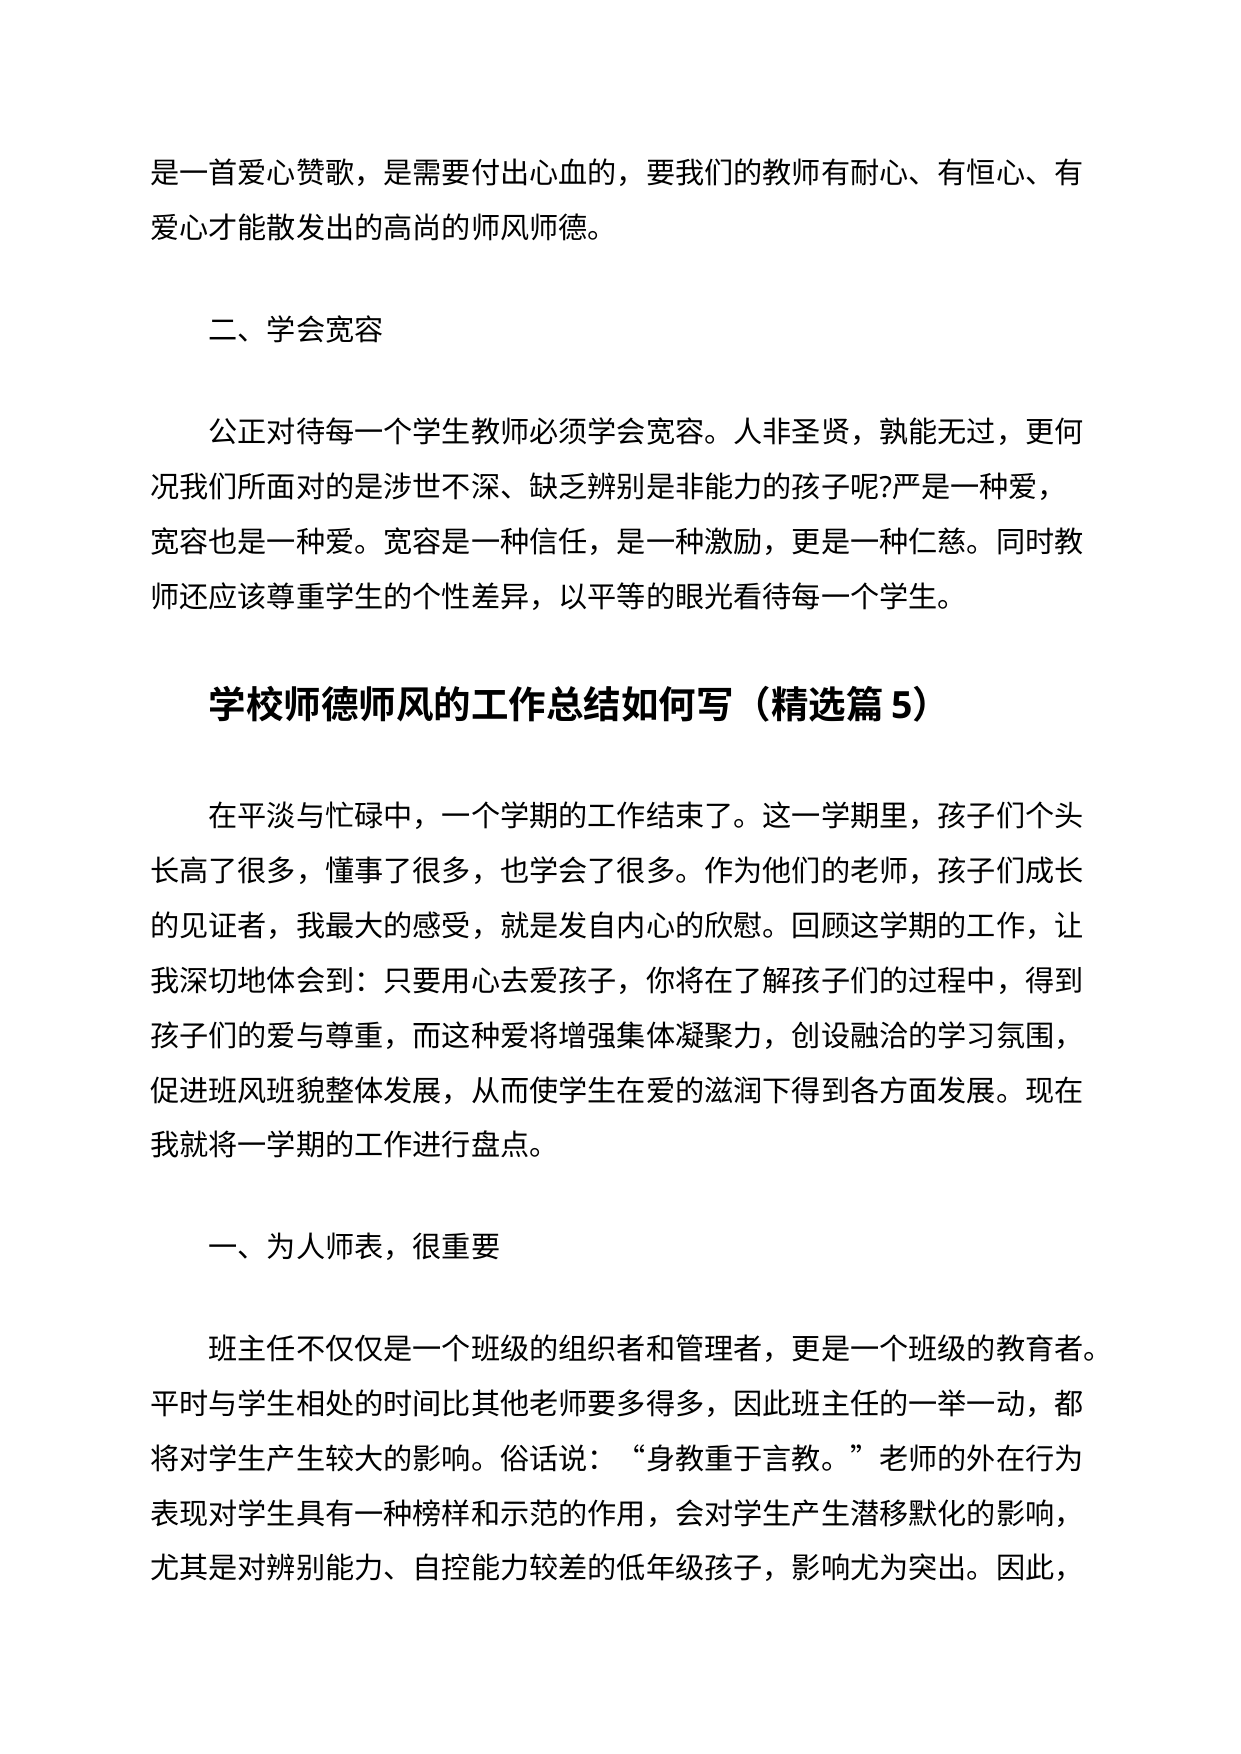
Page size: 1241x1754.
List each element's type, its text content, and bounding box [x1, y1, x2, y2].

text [150, 1326, 1090, 1587]
text 公正对待每一个学生教师必须学会宽容。人非圣贤，孰能无过，更何况我们所面对的是涉世不深、缺乏辨别是非能力的孩子呢?严是一种爱，宽容也是一种爱。宽容是一种信任，是一种激励，更是一种仁慈。同时教师还应该尊重学生的个性差异，以平等的眼光看待每一个学生。 [150, 408, 1090, 616]
text 在平淡与忙碌中，一个学期的工作结束了。这一学期里，孩子们个头长高了很多，懂事了很多，也学会了很多。作为他们的老师，孩子们成长的见证者，我最大的感受，就是发自内心的欣慰。回顾这学期的工作，让我深切地体会到：只要用心去爱孩子，你将在了解孩子们的过程中，得到孩子们的爱与尊重，而这种爱将增强集体凝聚力，创设融洽的学习氛围，促进班风班貌整体发展，从而使学生在爱的滋润下得到各方面发展。现在我就将一学期的工作进行盘点。 [150, 793, 1090, 1164]
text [150, 150, 1090, 247]
text 学校师德师风的工作总结如何写（精选篇5） [150, 675, 1090, 729]
text 二、学会宽容 [150, 307, 1090, 349]
text 一、为人师表，很重要 [150, 1224, 1090, 1266]
